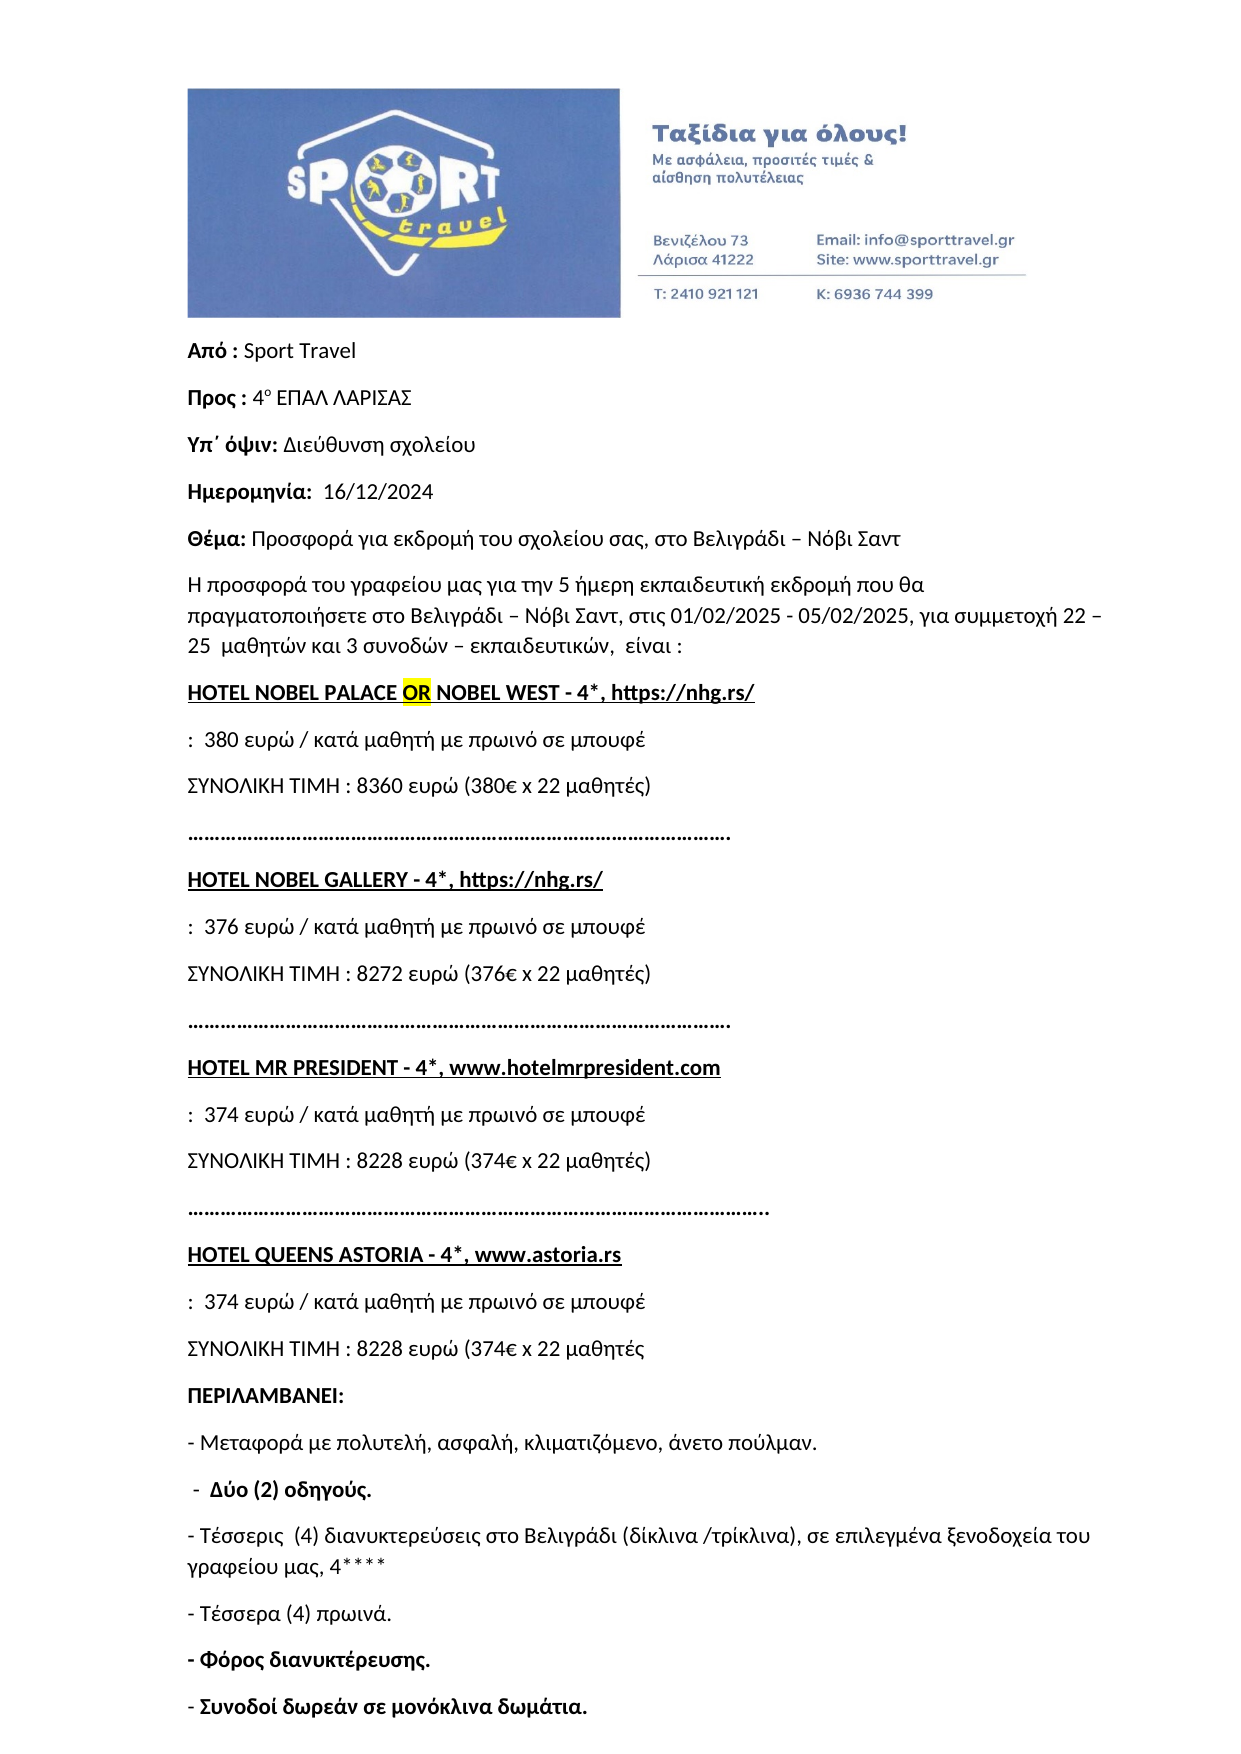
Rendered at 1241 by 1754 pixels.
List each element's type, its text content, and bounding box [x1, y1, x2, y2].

text ΣΥΝΟΛΙΚΗ ΤΙΜΗ : 8272 ευρώ (376€ x 22 μαθητές) [187, 959, 1107, 987]
text Θέμα: Προσφορά για εκδρομή του σχολείου σας, στο Βελιγράδι – Νόβι Σαντ [187, 524, 1107, 552]
text HOTEL NOBEL PALACE OR NOBEL WEST - 4*, https://nhg.rs/ [431, 678, 1107, 706]
text : 380 ευρώ / κατά μαθητή με πρωινό σε μπουφέ [187, 725, 1107, 753]
text - Φόρος διανυκτέρευσης. [187, 1646, 1107, 1674]
text Ημερομηνία: 16/12/2024 [187, 477, 1107, 505]
text ΠΕΡΙΛΑΜΒΑΝΕΙ: [187, 1381, 1107, 1409]
text ΣΥΝΟΛΙΚΗ ΤΙΜΗ : 8228 ευρώ (374€ x 22 μαθητές [187, 1334, 1107, 1362]
text : 376 ευρώ / κατά μαθητή με πρωινό σε μπουφέ [187, 912, 1107, 940]
text - Μεταφορά με πολυτελή, ασφαλή, κλιματιζόμενο, άνετο πούλμαν. [187, 1428, 1107, 1456]
text : 374 ευρώ / κατά μαθητή με πρωινό σε μπουφέ [187, 1100, 1107, 1128]
text Υπ΄ όψιν: Διεύθυνση σχολείου [187, 430, 1107, 458]
picture [187, 88, 1053, 318]
text HOTEL MR PRESIDENT - 4*, www.hotelmrpresident.com [187, 1053, 1107, 1081]
text Η προσφορά του γραφείου μας για την 5 ήμερη εκπαιδευτική εκδρομή που θα πραγματοποιήσετε στο Βελιγράδι – Νόβι Σαντ, στις 01/02/2025 - 05/02/2025, για συμμετοχή 22 – 25 μαθητών και 3 συνοδών – εκπαιδευτικών, είναι : [187, 571, 1107, 659]
text - Τέσσερις (4) διανυκτερεύσεις στο Βελιγράδι (δίκλινα /τρίκλινα), σε επιλεγμένα ξενοδοχεία του γραφείου μας, 4**** [187, 1522, 1107, 1580]
text Από : Sport Travel [187, 336, 1107, 364]
text - Δύο (2) οδηγούς. [187, 1475, 1107, 1503]
text ΣΥΝΟΛΙΚΗ ΤΙΜΗ : 8228 ευρώ (374€ x 22 μαθητές) [187, 1147, 1107, 1175]
text ………………………………………………………………………………………. [187, 818, 1107, 847]
text HOTEL NOBEL PALACE OR NOBEL WEST - 4*, https://nhg.rs/ [187, 678, 403, 702]
text HOTEL NOBEL GALLERY - 4*, https://nhg.rs/ [187, 865, 1107, 893]
text Προς : 4ο ΕΠΑΛ ΛΑΡΙΣΑΣ [187, 383, 1107, 411]
text ΣΥΝΟΛΙΚΗ ΤΙΜΗ : 8360 ευρώ (380€ x 22 μαθητές) [187, 772, 1107, 800]
text - Τέσσερα (4) πρωινά. [187, 1599, 1107, 1627]
text : 374 ευρώ / κατά μαθητή με πρωινό σε μπουφέ [187, 1287, 1107, 1315]
text …………………………………………………………………………………………….. [187, 1193, 1107, 1222]
text ………………………………………………………………………………………. [187, 1006, 1107, 1034]
text - Συνοδοί δωρεάν σε μονόκλινα δωμάτια. [187, 1692, 1107, 1721]
text HOTEL QUEENS ASTORIA - 4*, www.astoria.rs [187, 1240, 1107, 1268]
